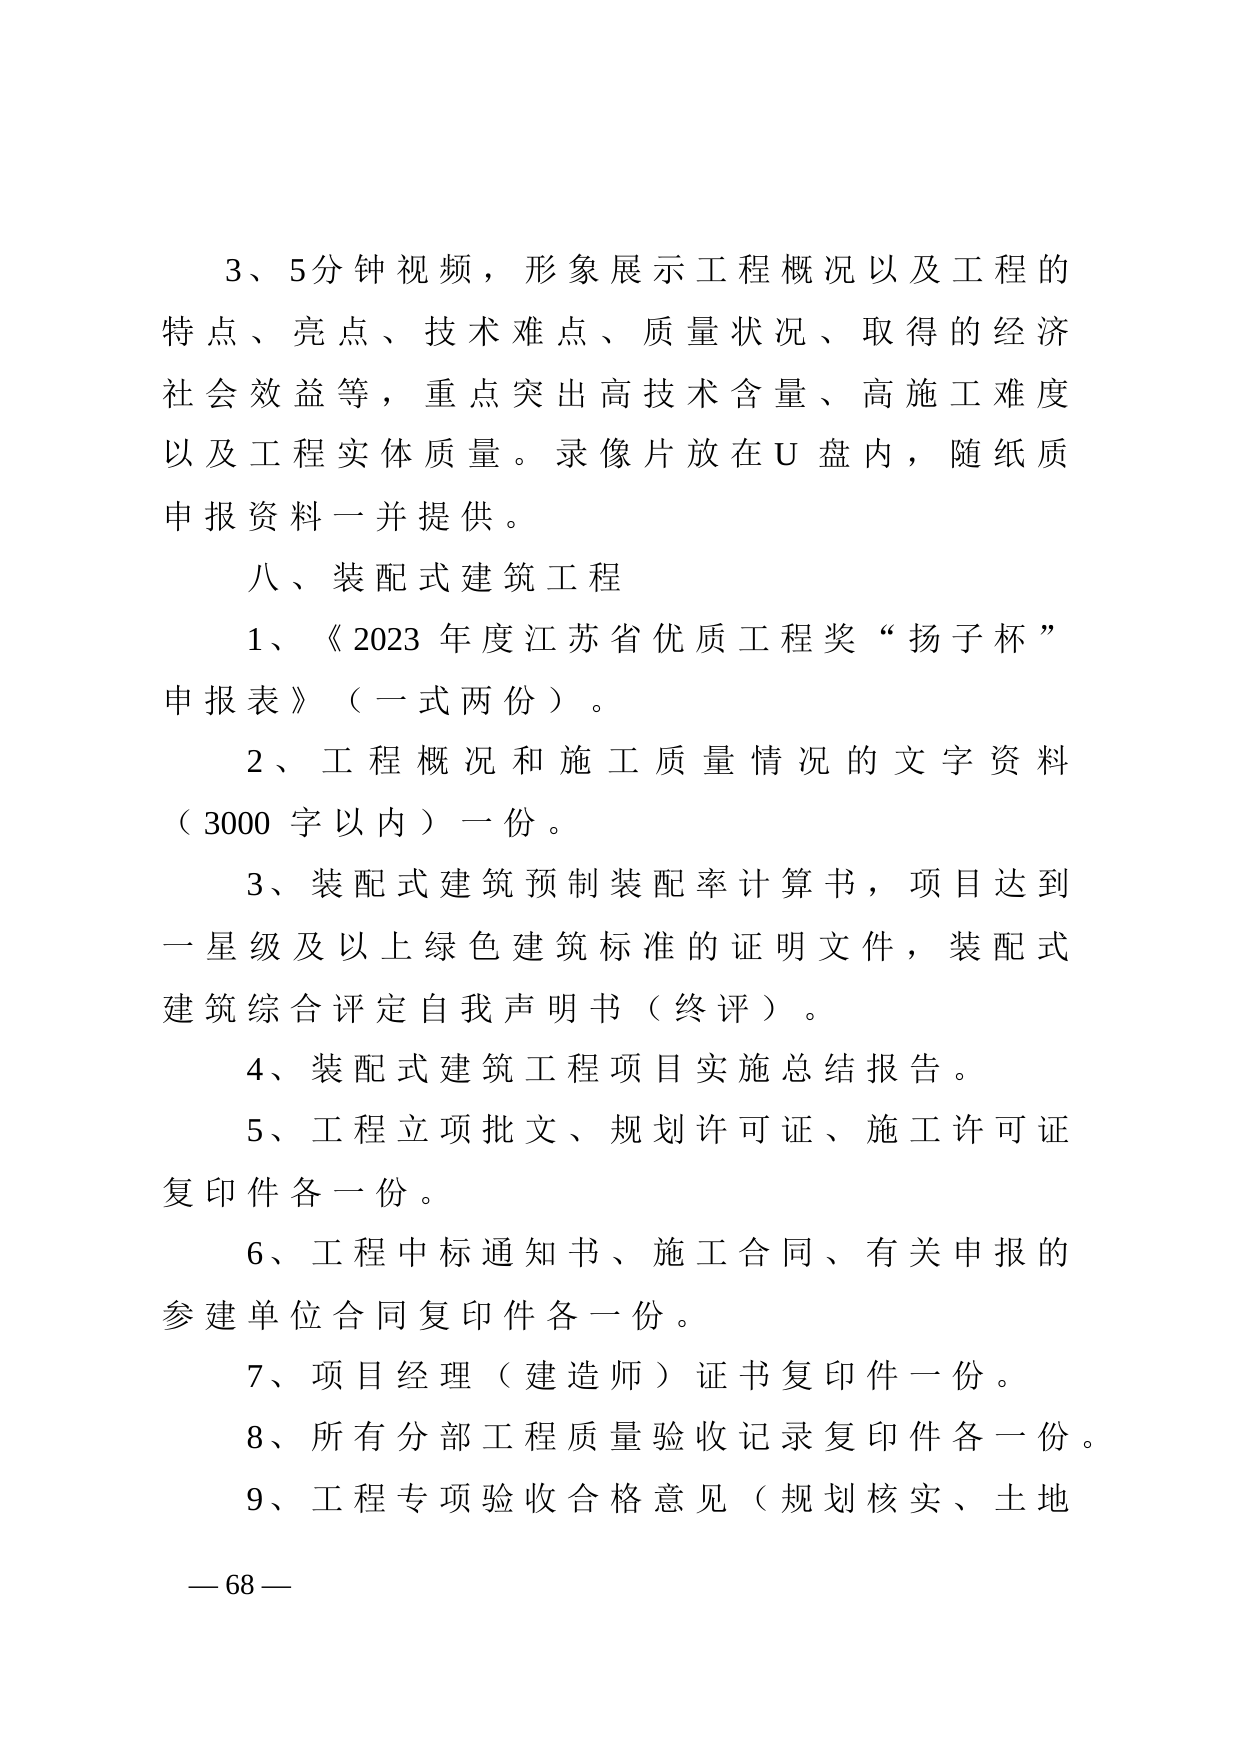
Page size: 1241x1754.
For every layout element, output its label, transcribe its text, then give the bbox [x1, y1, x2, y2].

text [161, 1467, 1079, 1528]
text 3、装配式建筑预制装配率计算书，项目达到一星级及以上绿色建筑标准的证明文件，装配式建筑综合评定自我声明书（终评）。 [161, 852, 1079, 1036]
text 八、装配式建筑工程 [161, 545, 1079, 606]
text 2、工程概况和施工质量情况的文字资料（3000字以内）一份。 [161, 729, 1079, 852]
text 7、项目经理（建造师）证书复印件一份。 [161, 1344, 1079, 1405]
text 1、《2023年度江苏省优质工程奖“扬子杯”申报表》（一式两份）。 [161, 606, 1079, 729]
text 4、装配式建筑工程项目实施总结报告。 [161, 1036, 1079, 1098]
text 5、工程立项批文、规划许可证、施工许可证复印件各一份。 [161, 1098, 1079, 1221]
text 3、5分钟视频，形象展示工程概况以及工程的特点、亮点、技术难点、质量状况、取得的经济社会效益等，重点突出高技术含量、高施工难度以及工程实体质量。录像片放在U盘内，随纸质申报资料一并提供。 [161, 237, 1079, 545]
text 6、工程中标通知书、施工合同、有关申报的参建单位合同复印件各一份。 [161, 1221, 1079, 1344]
text 8、所有分部工程质量验收记录复印件各一份。 [161, 1405, 1079, 1467]
